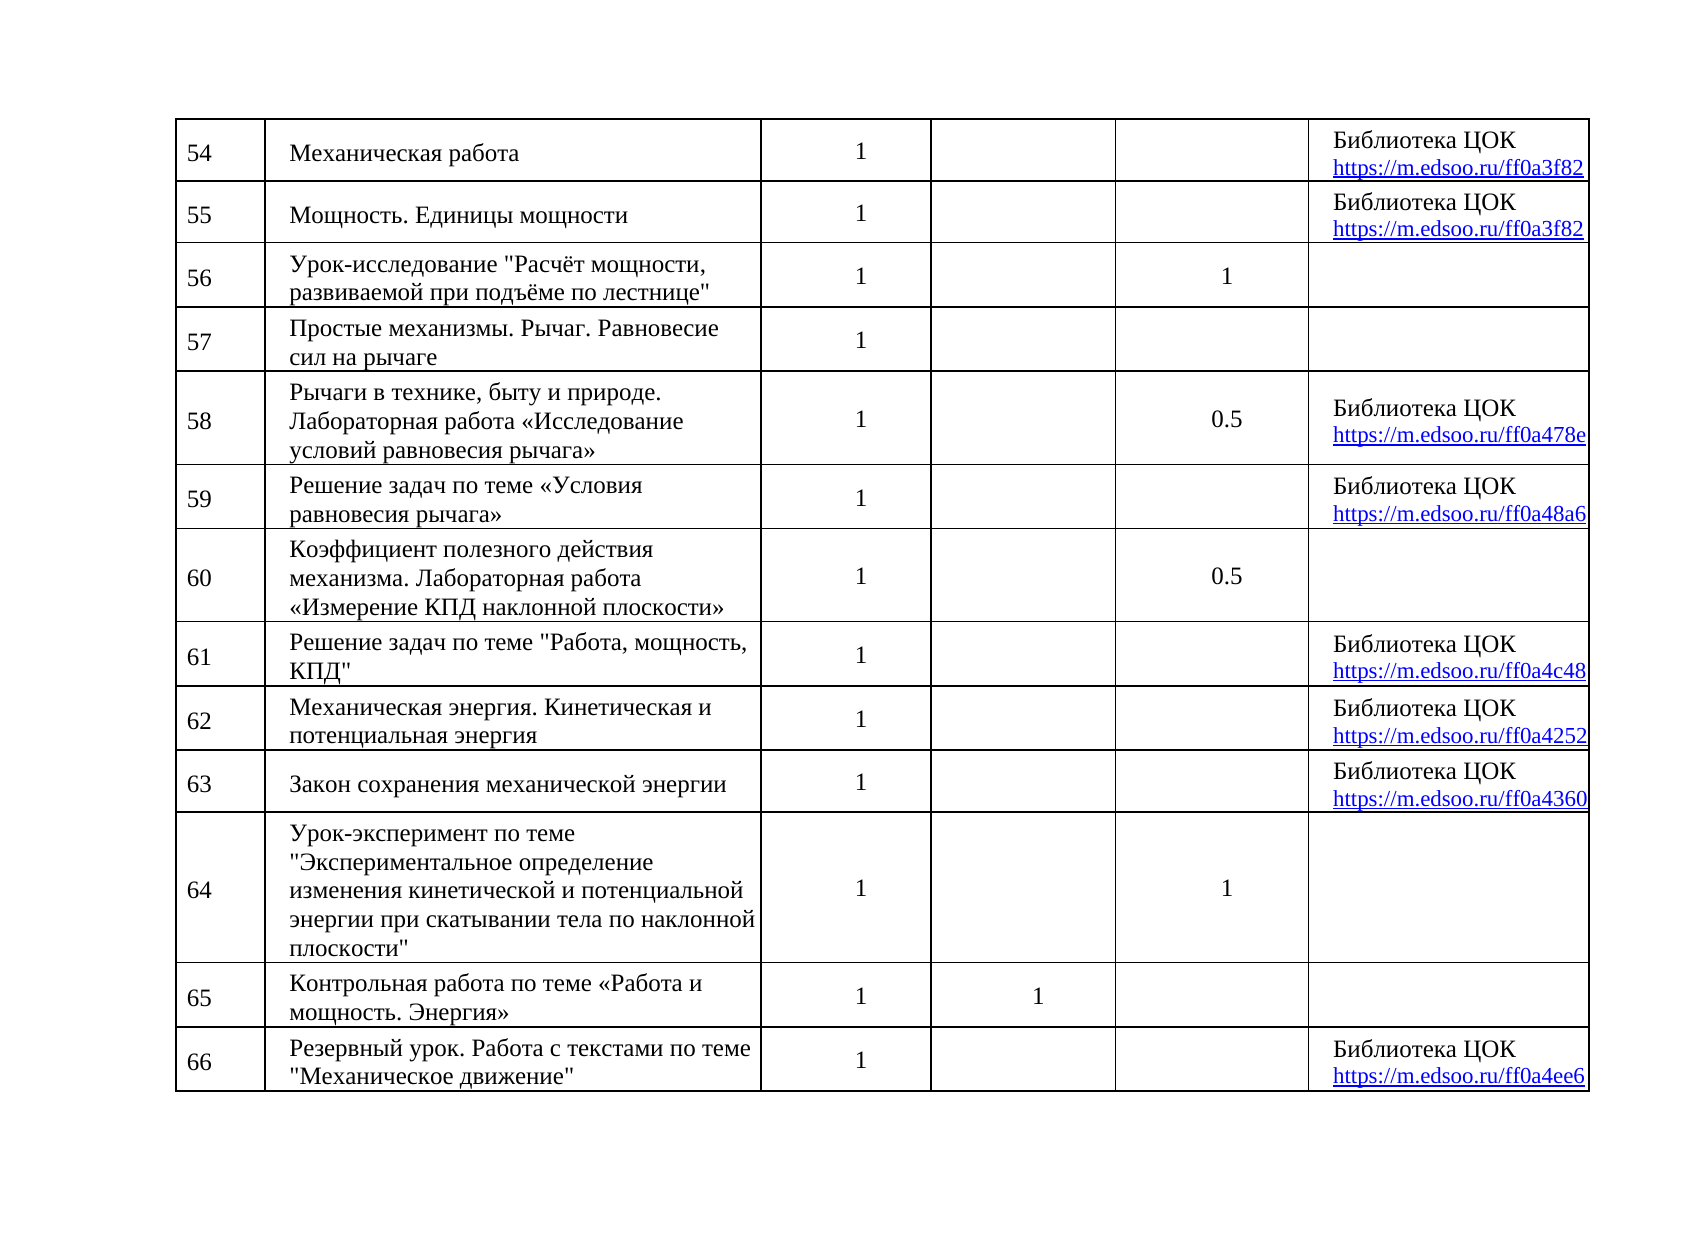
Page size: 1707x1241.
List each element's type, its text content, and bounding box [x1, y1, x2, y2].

table_cell Библиотека ЦОК https://m.edsoo.ru/ff0a3f82 [1309, 182, 1588, 242]
table_cell 65 [177, 963, 264, 1026]
table_cell 1 [762, 182, 930, 242]
table_cell 1 [762, 308, 930, 370]
table_cell Механическая энергия. Кинетическая и потенциальная энергия [266, 687, 760, 749]
table_cell 1 [762, 963, 930, 1026]
table_cell 57 [177, 308, 264, 370]
table_cell 1 [1116, 243, 1308, 306]
table_cell 64 [177, 813, 264, 962]
table_cell [932, 687, 1115, 749]
table_cell 1 [1116, 813, 1308, 962]
table_cell Урок-исследование "Расчёт мощности, развиваемой при подъёме по лестнице" [266, 243, 760, 306]
table_cell 56 [177, 243, 264, 306]
table_cell [1116, 308, 1308, 370]
table_cell 1 [762, 372, 930, 463]
table_cell Решение задач по теме "Работа, мощность, КПД" [266, 622, 760, 685]
table_cell 1 [762, 120, 930, 180]
table_cell Контрольная работа по теме «Работа и мощность. Энергия» [266, 963, 760, 1026]
table_cell Рычаги в технике, быту и природе. Лабораторная работа «Исследование условий равновесия рычага» [266, 372, 760, 463]
table_cell [932, 622, 1115, 685]
table_cell Библиотека ЦОК https://m.edsoo.ru/ff0a48a6 [1309, 465, 1588, 528]
table_cell Библиотека ЦОК https://m.edsoo.ru/ff0a4360 [1309, 751, 1588, 811]
table_cell [1116, 687, 1308, 749]
table_cell Решение задач по теме «Условия равновесия рычага» [266, 465, 760, 528]
table_cell Простые механизмы. Рычаг. Равновесие сил на рычаге [266, 308, 760, 370]
table_cell [932, 182, 1115, 242]
table_cell Библиотека ЦОК https://m.edsoo.ru/ff0a3f82 [1309, 120, 1588, 180]
table_cell [1309, 813, 1588, 962]
table_cell 1 [762, 243, 930, 306]
table_cell Библиотека ЦОК https://m.edsoo.ru/ff0a4252 [1309, 687, 1588, 749]
table_cell [1116, 120, 1308, 180]
table_cell 1 [762, 529, 930, 621]
table_cell 66 [177, 1028, 264, 1090]
table_cell [1116, 751, 1308, 811]
table_cell [1309, 308, 1588, 370]
table_cell [932, 308, 1115, 370]
table_cell 61 [177, 622, 264, 685]
table_cell 58 [177, 372, 264, 463]
table_cell 0.5 [1116, 372, 1308, 463]
table_cell Урок-эксперимент по теме "Экспериментальное определение изменения кинетической и потенциальной энергии при скатывании тела по наклонной плоскости" [266, 813, 760, 962]
table_cell 59 [177, 465, 264, 528]
table_cell 60 [177, 529, 264, 621]
table_cell 1 [762, 751, 930, 811]
table_cell 63 [177, 751, 264, 811]
table_cell 1 [932, 963, 1115, 1026]
table_cell Механическая работа [266, 120, 760, 180]
table_cell [1116, 465, 1308, 528]
table_cell [1116, 182, 1308, 242]
table_cell Резервный урок. Работа с текстами по теме "Механическое движение" [266, 1028, 760, 1090]
table_cell [932, 813, 1115, 962]
table_cell [932, 243, 1115, 306]
table_cell 1 [762, 813, 930, 962]
table_cell Библиотека ЦОК https://m.edsoo.ru/ff0a478e [1309, 372, 1588, 463]
table_cell 54 [177, 120, 264, 180]
table_cell 62 [177, 687, 264, 749]
table_cell [1309, 529, 1588, 621]
table_cell [932, 1028, 1115, 1090]
table_cell [1116, 1028, 1308, 1090]
table_cell [932, 465, 1115, 528]
table_cell [932, 751, 1115, 811]
table_cell 1 [762, 1028, 930, 1090]
table_cell [932, 120, 1115, 180]
table_cell Библиотека ЦОК https://m.edsoo.ru/ff0a4c48 [1309, 622, 1588, 685]
table_cell 1 [762, 687, 930, 749]
table_cell 55 [177, 182, 264, 242]
table_cell 1 [762, 622, 930, 685]
table_cell Библиотека ЦОК https://m.edsoo.ru/ff0a4ee6 [1309, 1028, 1588, 1090]
table_cell [1116, 622, 1308, 685]
table_cell Закон сохранения механической энергии [266, 751, 760, 811]
table_cell 1 [762, 465, 930, 528]
table_cell [1116, 963, 1308, 1026]
table_cell Коэффициент полезного действия механизма. Лабораторная работа «Измерение КПД наклонной плоскости» [266, 529, 760, 621]
table_cell Мощность. Единицы мощности [266, 182, 760, 242]
table_cell 0.5 [1116, 529, 1308, 621]
table_cell [932, 529, 1115, 621]
table_cell [932, 372, 1115, 463]
table_cell [1309, 963, 1588, 1026]
table_cell [1309, 243, 1588, 306]
